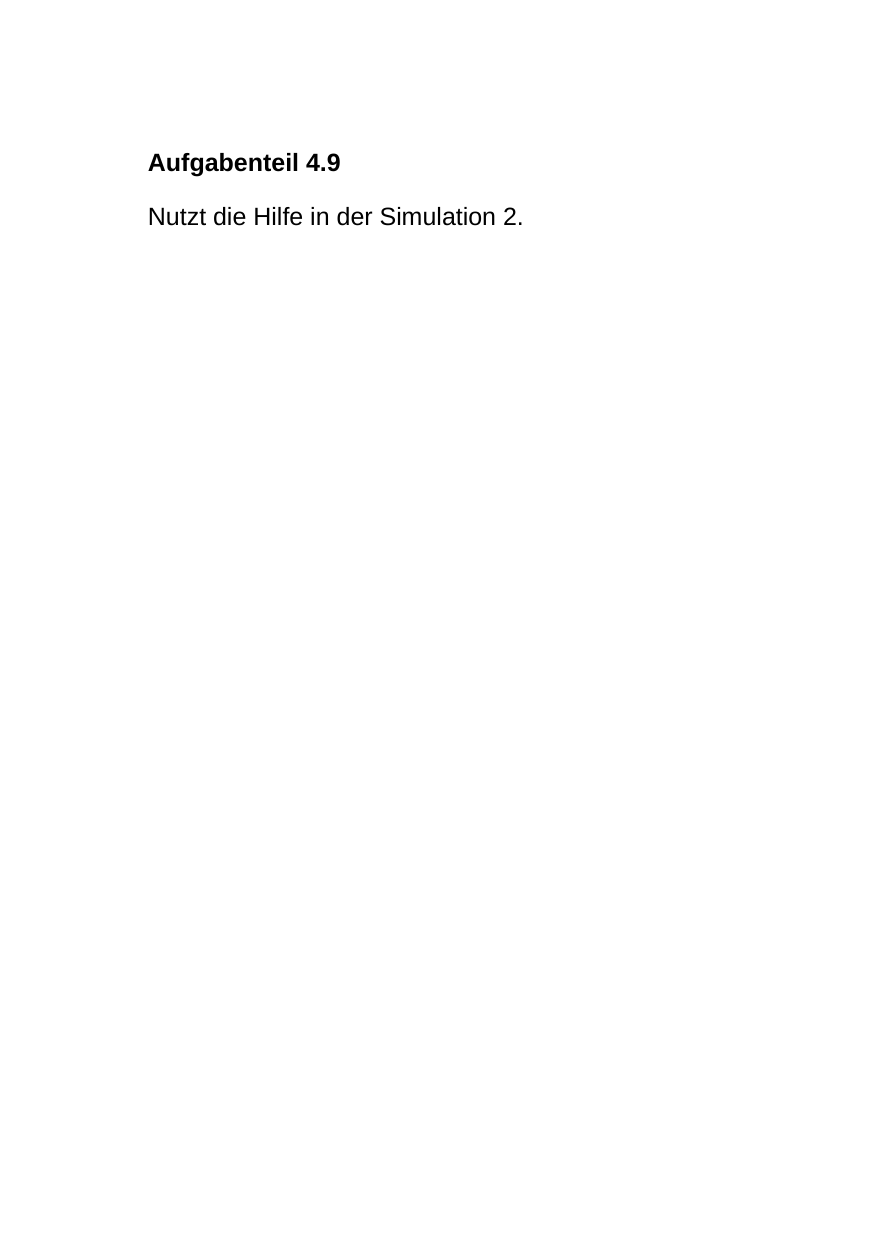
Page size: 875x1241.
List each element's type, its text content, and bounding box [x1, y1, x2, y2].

text Nutzt die Hilfe in der Simulation 2. [148, 201, 726, 230]
text Aufgabenteil 4.9 [148, 148, 726, 176]
